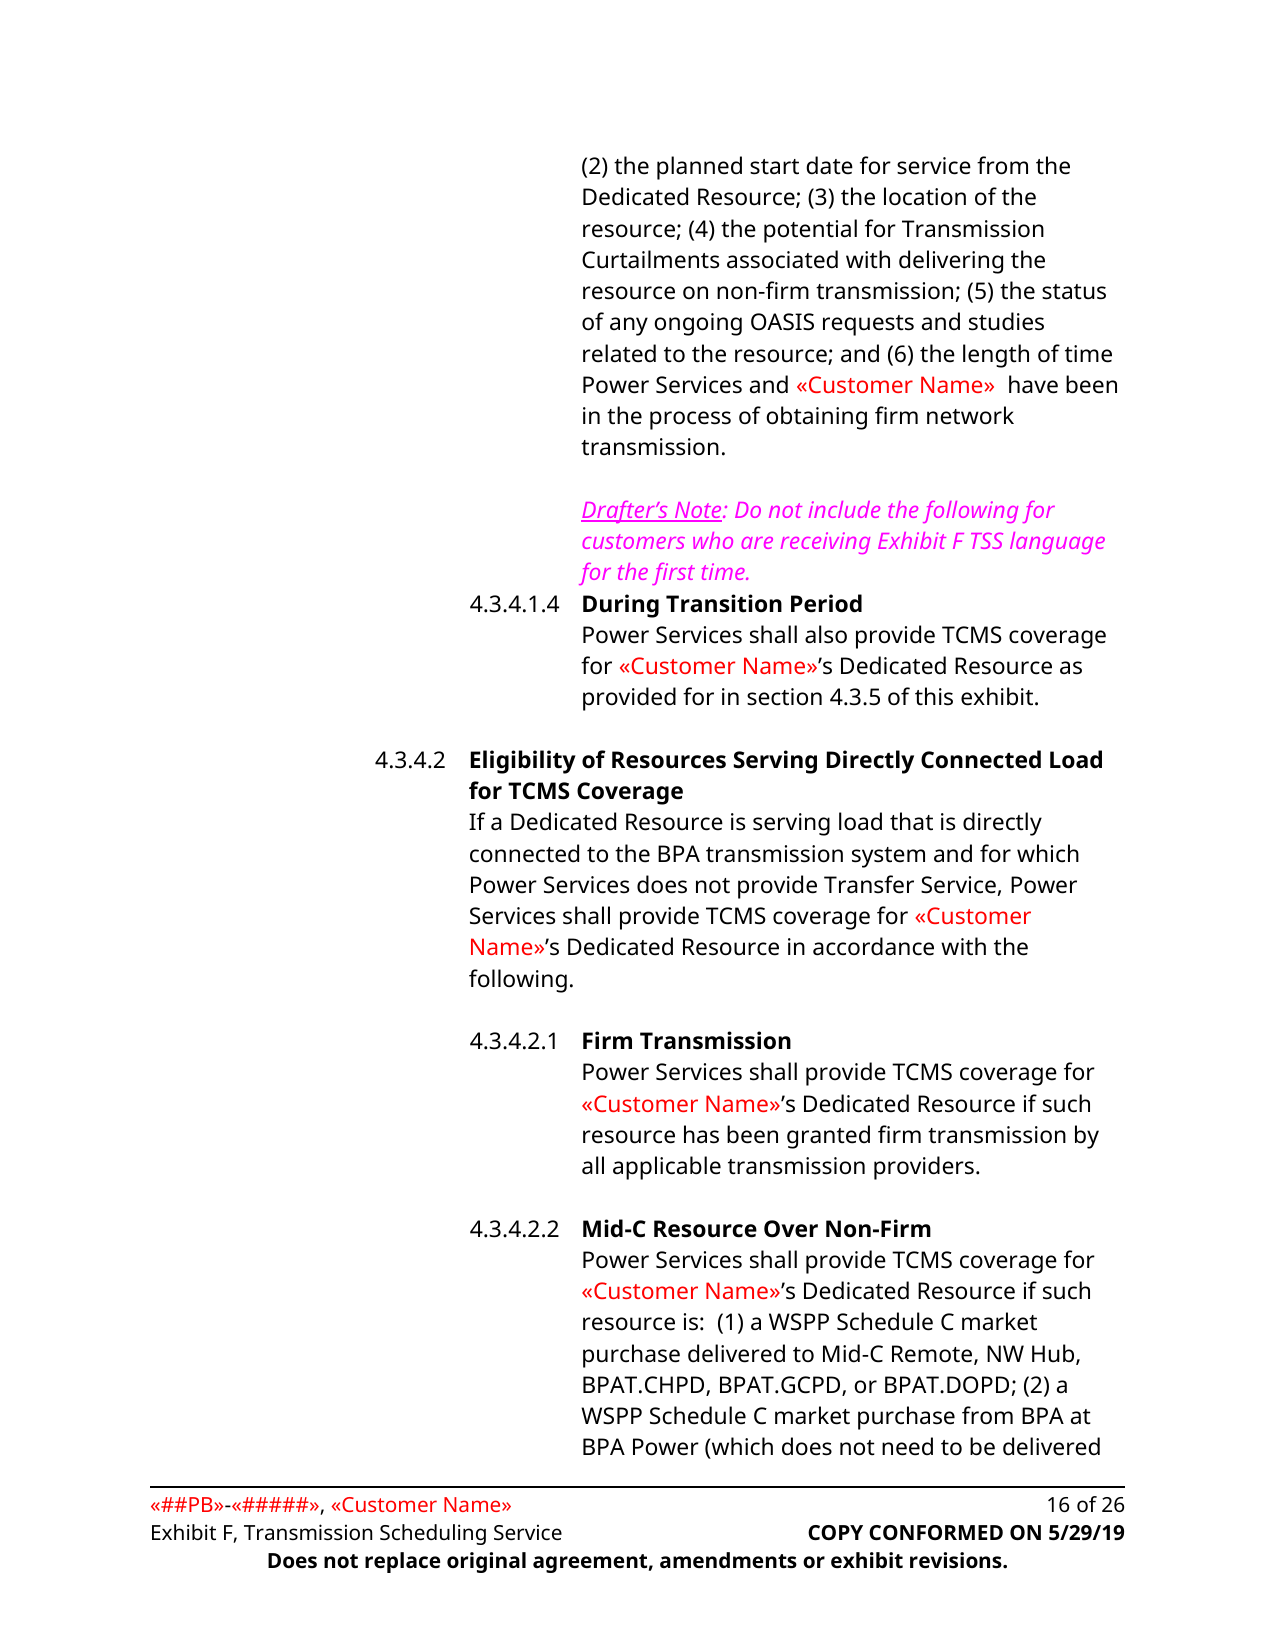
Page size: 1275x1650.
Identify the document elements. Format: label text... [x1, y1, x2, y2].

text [581, 150, 1125, 462]
text Drafter’s Note: Do not include the following for customers who are receiving Exhibit F TSS language for the first time. [581, 494, 1125, 587]
text 4.3.4.2.1 Firm Transmission [469, 1025, 1125, 1056]
text Power Services shall also provide TCMS coverage for «Customer Name»’s Dedicated Resource as provided for in section 4.3.5 of this exhibit. [581, 619, 1125, 712]
text 4.3.4.2.2 Mid-C Resource Over Non-Firm [469, 1212, 1125, 1244]
text 4.3.4.2 Eligibility of Resources Serving Directly Connected Load for TCMS Coverage(07/14/17 Version) [375, 744, 1125, 806]
text Power Services shall provide TCMS coverage for «Customer Name»’s Dedicated Resource if such resource has been granted firm transmission by all applicable transmission providers. [581, 1056, 1125, 1181]
text 4.3.4.1.4 During Transition Period [469, 587, 1125, 619]
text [581, 1244, 1125, 1462]
text If a Dedicated Resource is serving load that is directly connected to the BPA transmission system and for which Power Services does not provide Transfer Service, Power Services shall provide TCMS coverage for «Customer Name»’s Dedicated Resource in accordance with the following. [469, 806, 1125, 994]
